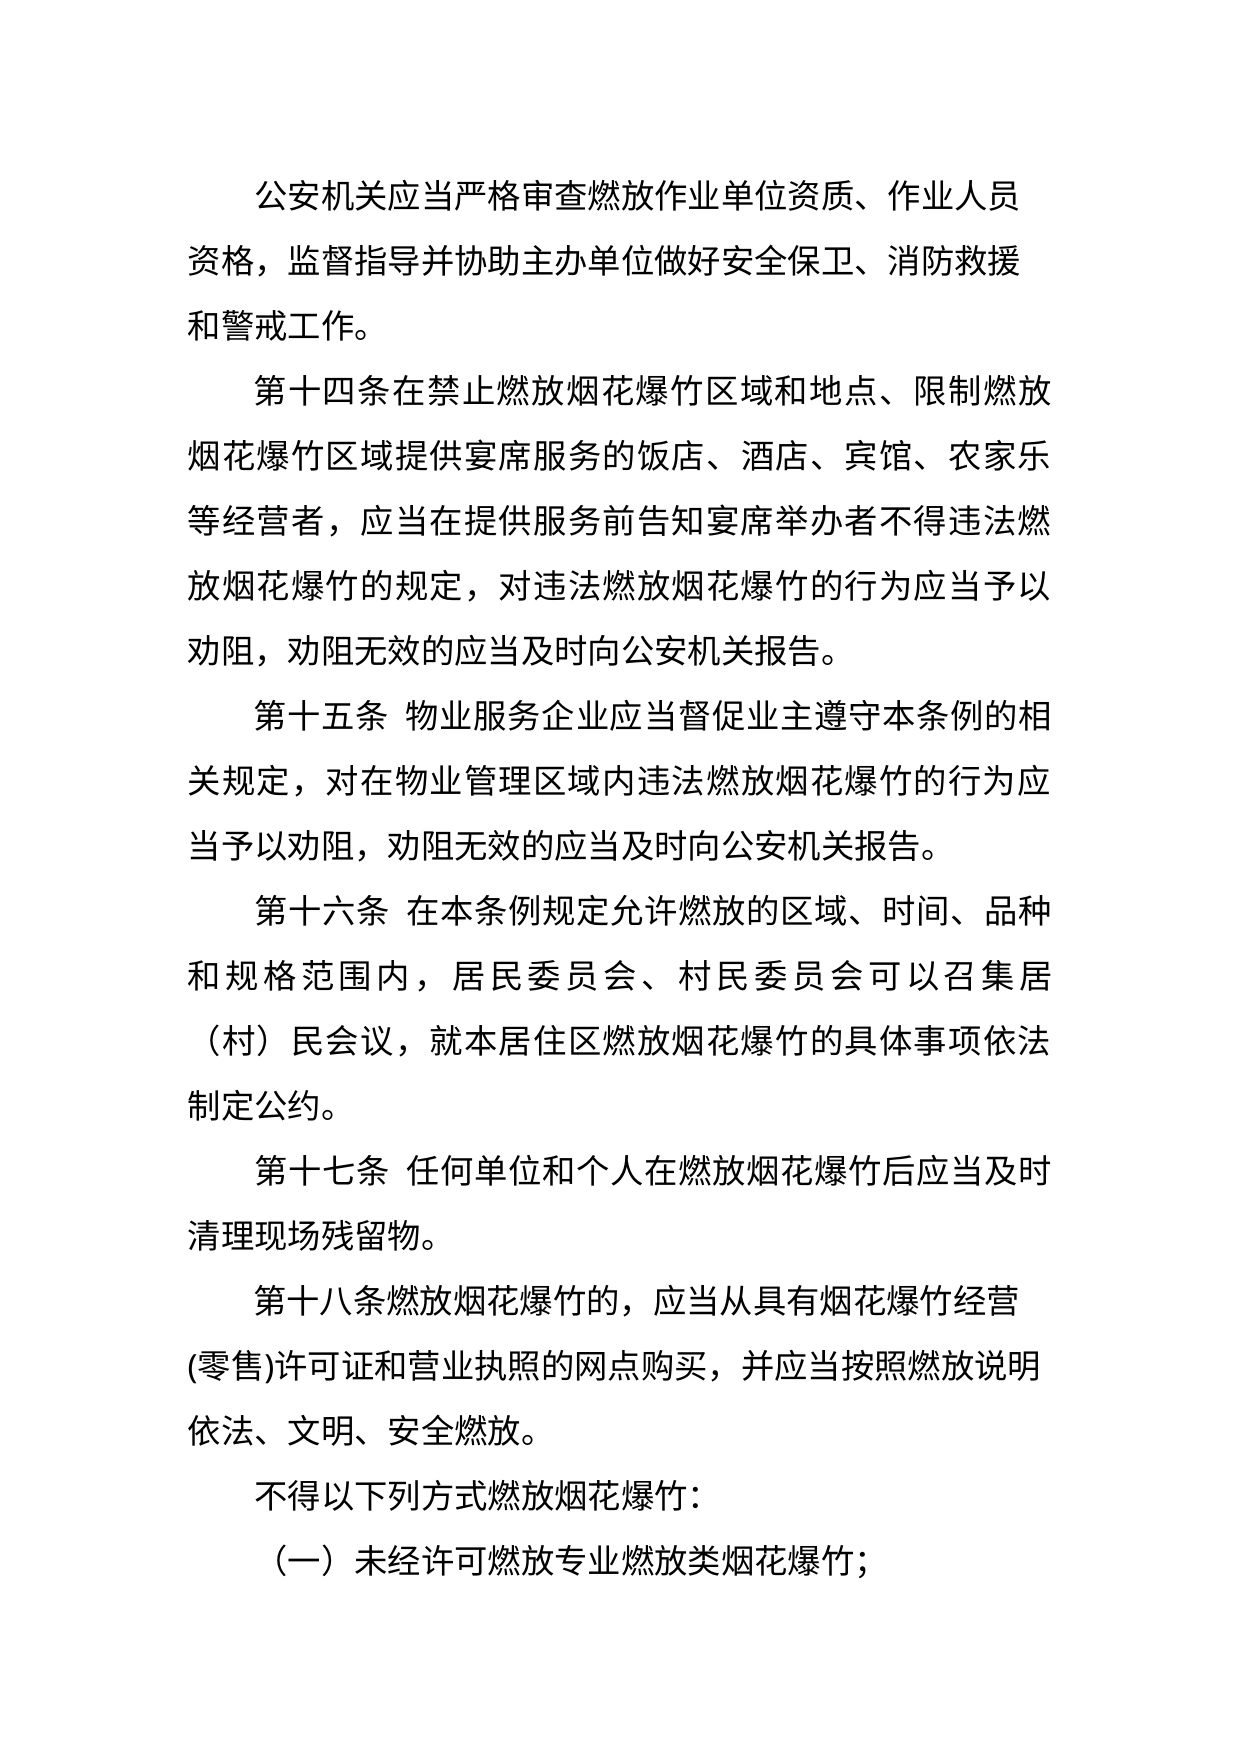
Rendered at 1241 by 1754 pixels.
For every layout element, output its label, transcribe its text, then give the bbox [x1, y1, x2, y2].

text 第十八条燃放烟花爆竹的，应当从具有烟花爆竹经营(零售)许可证和营业执照的网点购买，并应当按照燃放说明依法、文明、安全燃放。 [187, 1267, 1053, 1462]
text 第十六条 在本条例规定允许燃放的区域、时间、品种和规格范围内，居民委员会、村民委员会可以召集居（村）民会议，就本居住区燃放烟花爆竹的具体事项依法制定公约。 [187, 877, 1053, 1137]
text 公安机关应当严格审查燃放作业单位资质、作业人员资格，监督指导并协助主办单位做好安全保卫、消防救援和警戒工作。 [187, 162, 1053, 357]
text 不得以下列方式燃放烟花爆竹： [187, 1462, 1053, 1527]
text 第十四条在禁止燃放烟花爆竹区域和地点、限制燃放烟花爆竹区域提供宴席服务的饭店、酒店、宾馆、农家乐等经营者，应当在提供服务前告知宴席举办者不得违法燃放烟花爆竹的规定，对违法燃放烟花爆竹的行为应当予以劝阻，劝阻无效的应当及时向公安机关报告。 [187, 357, 1053, 682]
text （一）未经许可燃放专业燃放类烟花爆竹； [187, 1527, 1053, 1592]
text 第十五条 物业服务企业应当督促业主遵守本条例的相关规定，对在物业管理区域内违法燃放烟花爆竹的行为应当予以劝阻，劝阻无效的应当及时向公安机关报告。 [187, 682, 1053, 877]
text 第十七条 任何单位和个人在燃放烟花爆竹后应当及时清理现场残留物。 [187, 1137, 1053, 1267]
